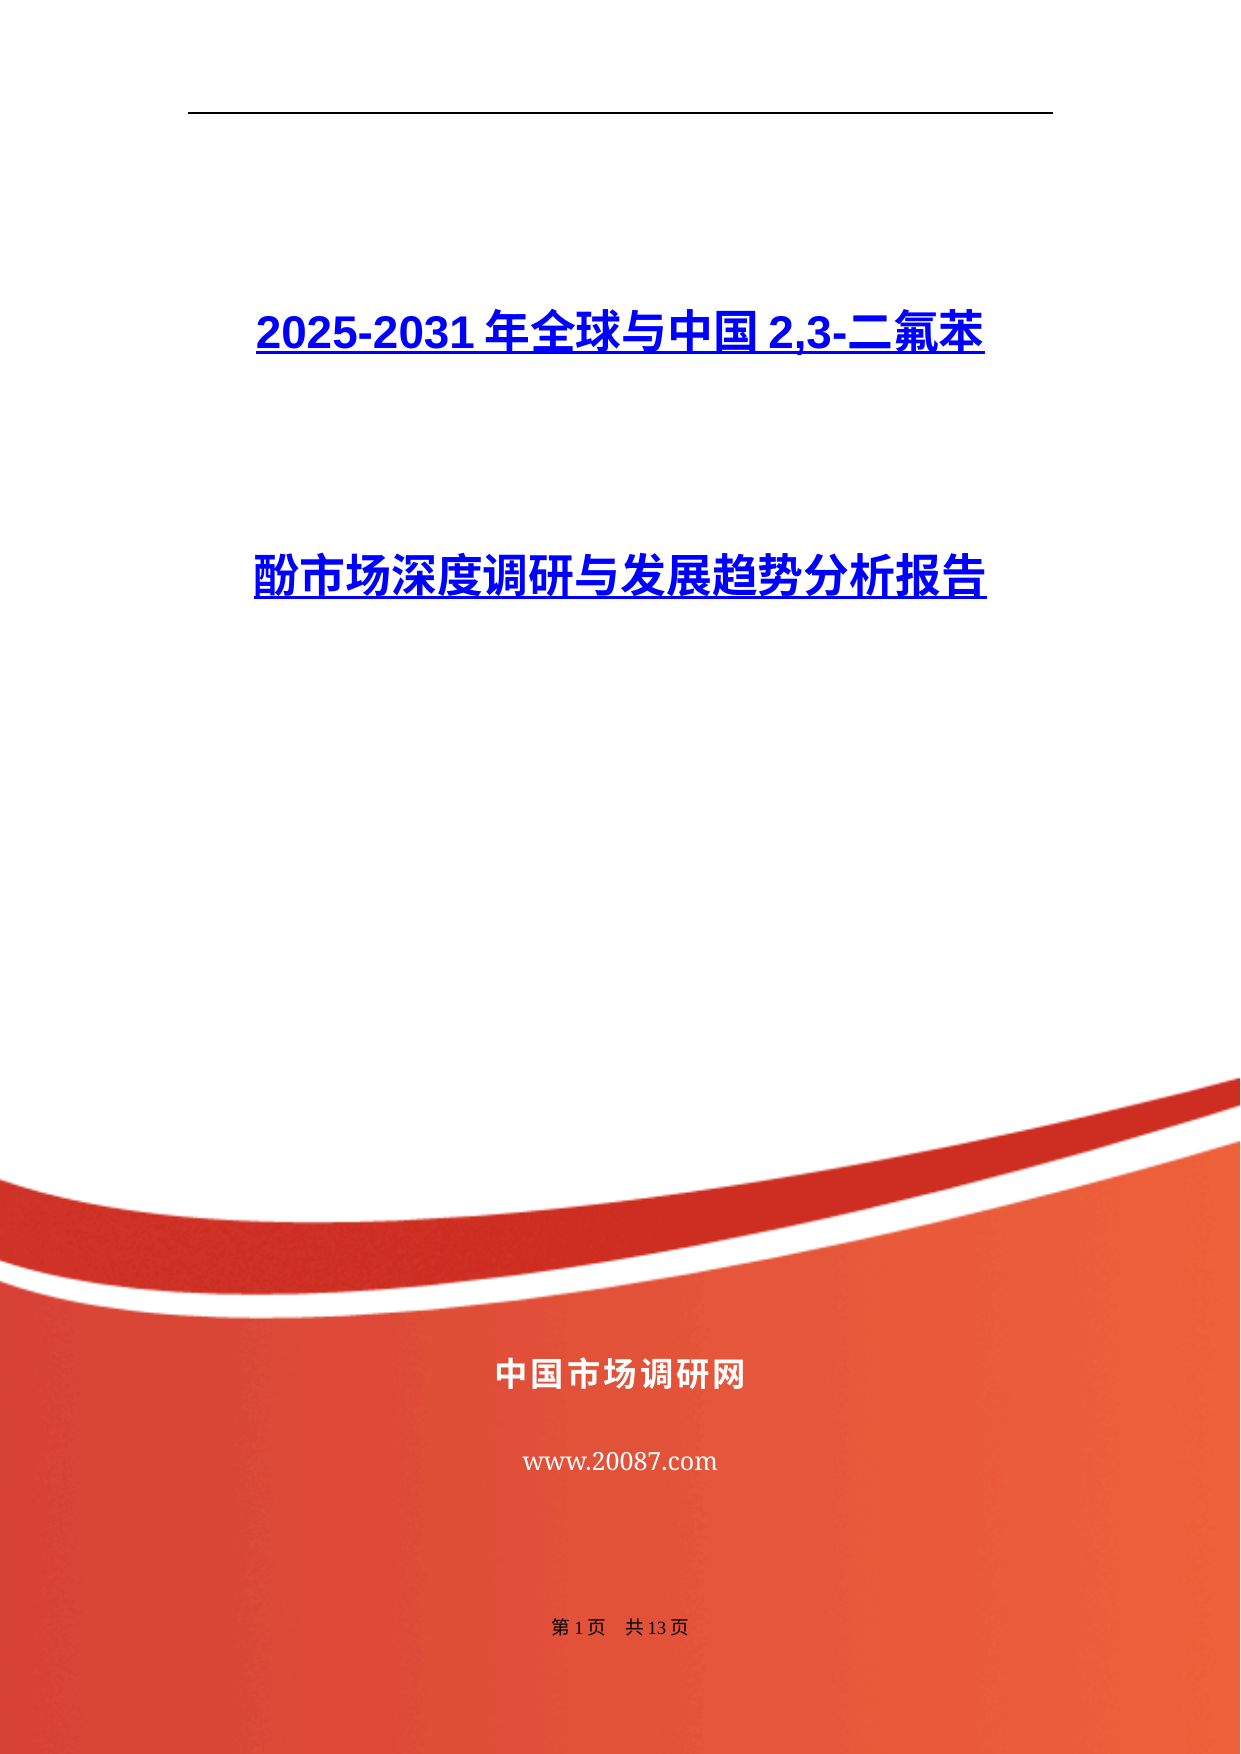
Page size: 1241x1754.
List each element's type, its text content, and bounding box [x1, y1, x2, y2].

table_header 2025-2031年全球与中国2,3-二氟苯酚市场深度调研与发展趋势分析报告 [188, 207, 1053, 773]
subtitle 中国市场调研网 [187, 1339, 1053, 1404]
picture [0, 1006, 1241, 1754]
text www.20087.com [187, 1428, 1053, 1493]
